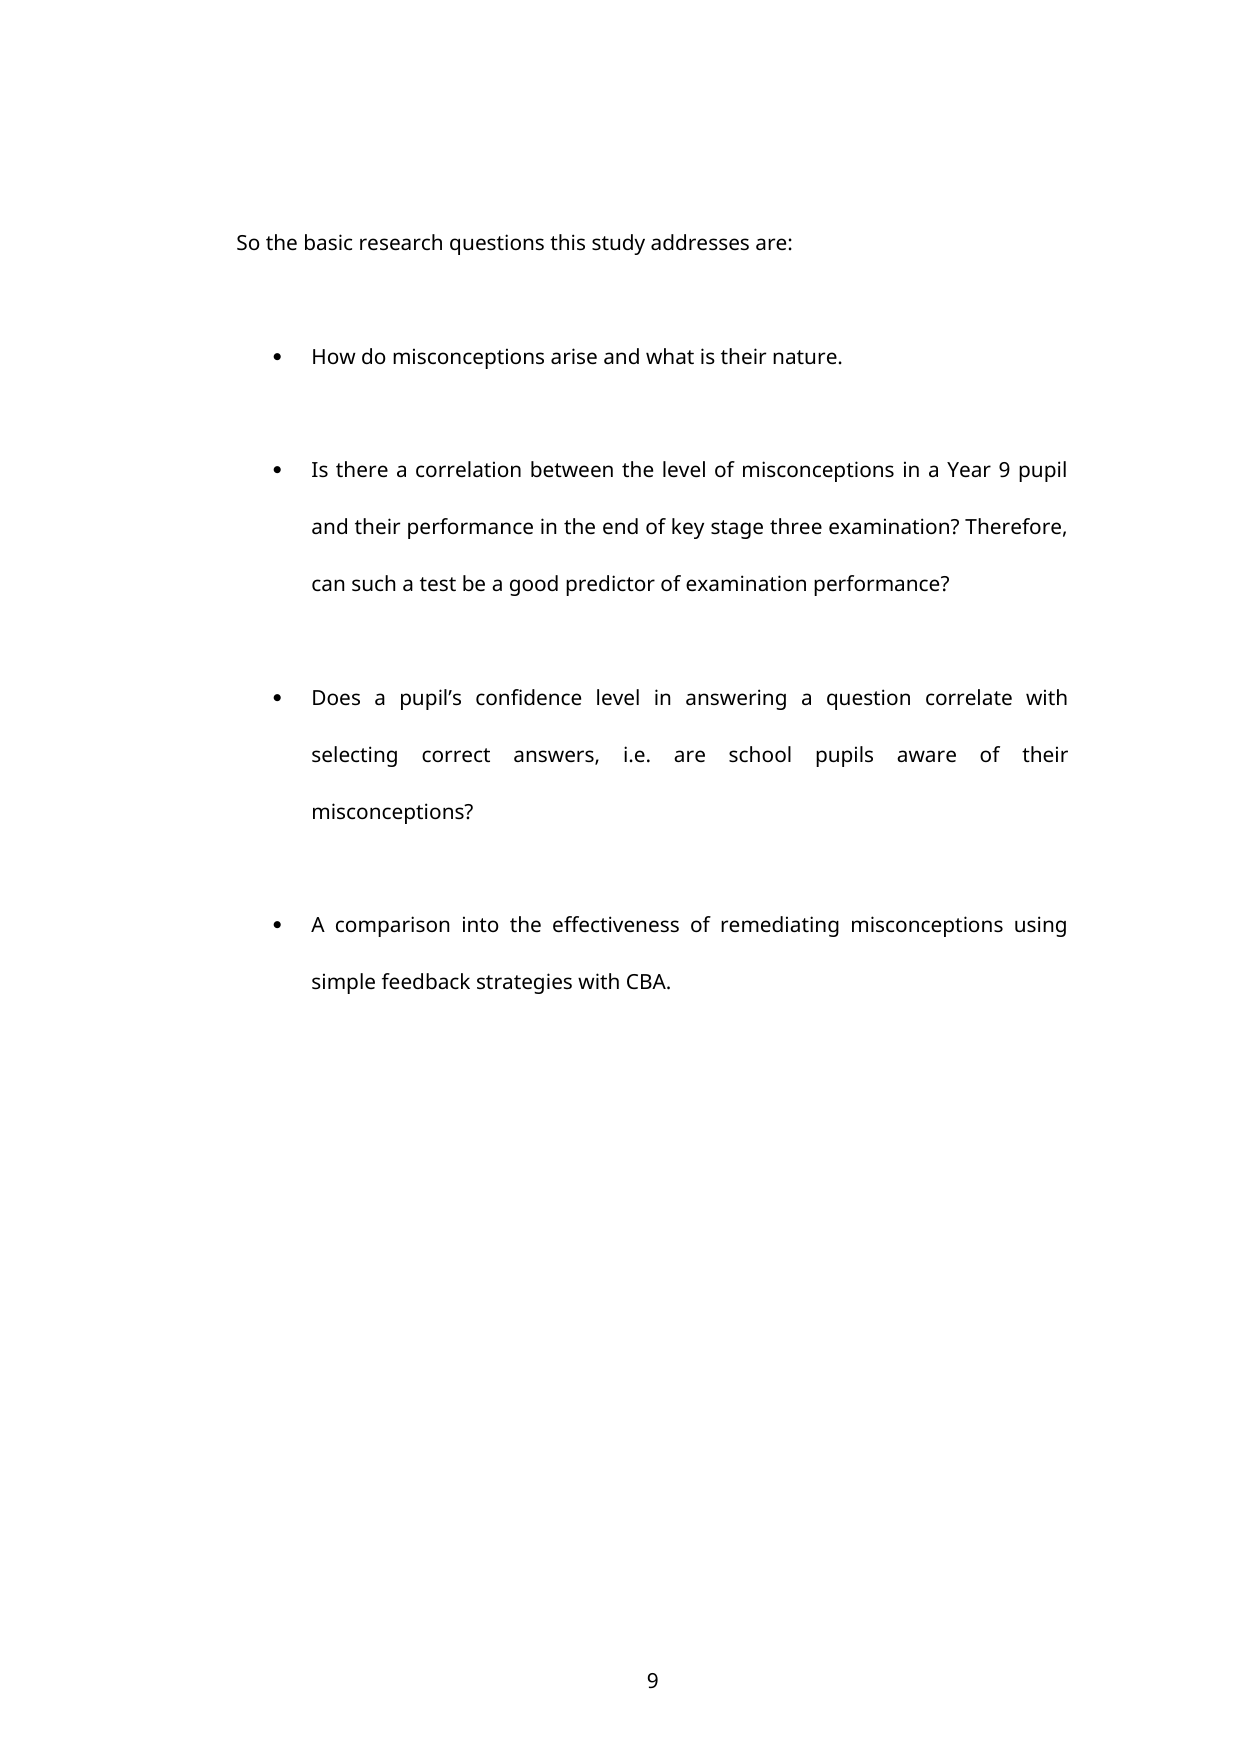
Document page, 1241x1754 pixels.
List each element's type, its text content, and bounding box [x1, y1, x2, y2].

list How do misconceptions arise and what is their nature. [274, 342, 1069, 370]
text So the basic research questions this study addresses are: [236, 228, 1069, 257]
list Does a pupil’s confidence level in answering a question correlate with selecting correct answers, i.e. are school pupils aware of their misconceptions? [274, 683, 1069, 825]
list A comparison into the effectiveness of remediating misconceptions using simple feedback strategies with CBA. [274, 911, 1069, 996]
list Is there a correlation between the level of misconceptions in a Year 9 pupil and their performance in the end of key stage three examination? Therefore, can such a test be a good predictor of examination performance? [274, 456, 1069, 598]
